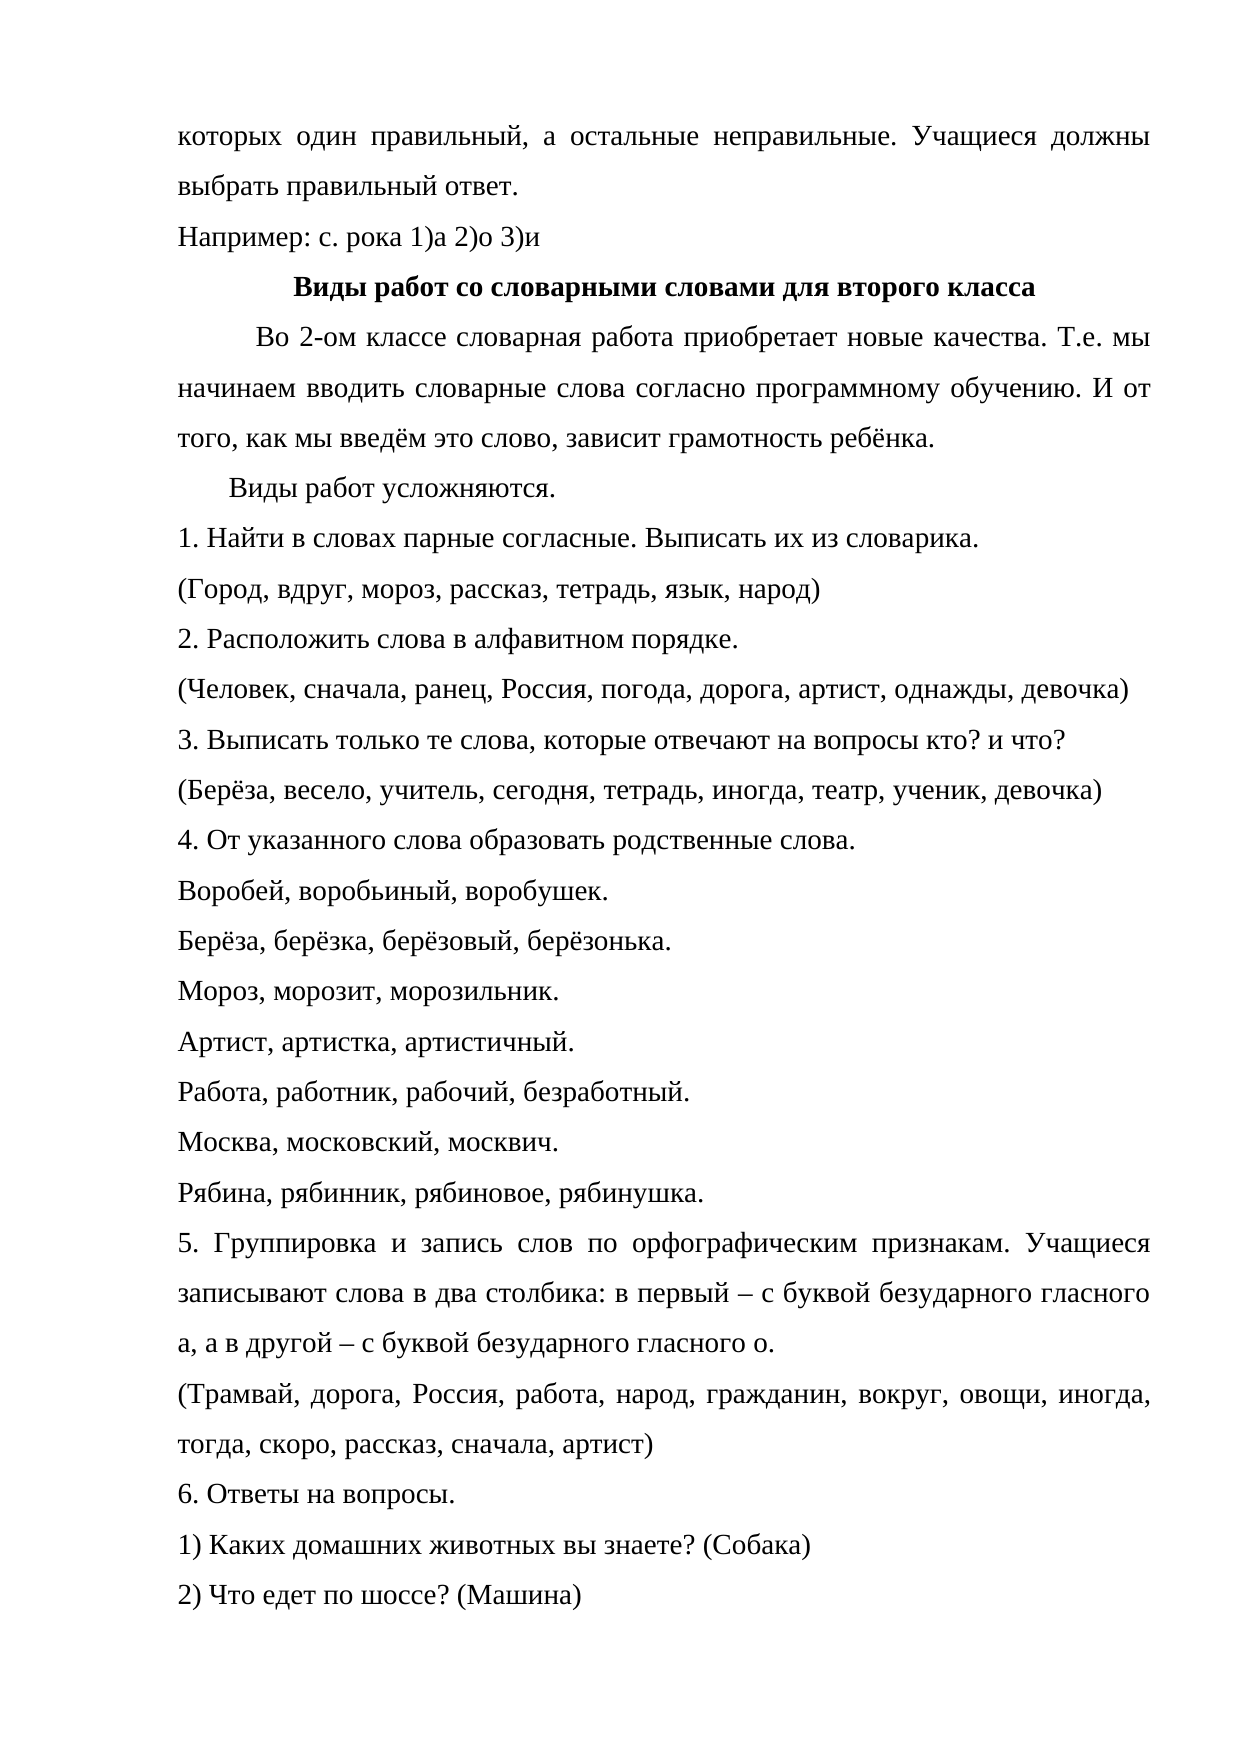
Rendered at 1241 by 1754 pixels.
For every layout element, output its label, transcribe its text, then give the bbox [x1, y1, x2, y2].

text (Человек, сначала, ранец, Россия, погода, дорога, артист, однажды, девочка) [177, 672, 1152, 705]
text Москва, московский, москвич. [177, 1124, 1152, 1158]
text Виды работ усложняются. [177, 470, 1152, 504]
text Артист, артистка, артистичный. [177, 1024, 1152, 1057]
text Мороз, морозит, морозильник. [177, 973, 1152, 1007]
text 1. Найти в словах парные согласные. Выписать их из словарика. [177, 521, 1152, 554]
text 6. Ответы на вопросы. [177, 1477, 1152, 1510]
text Например: с. рока 1)а 2)о 3)и [177, 219, 1152, 252]
text Берёза, берёзка, берёзовый, берёзонька. [177, 923, 1152, 957]
text (Город, вдруг, мороз, рассказ, тетрадь, язык, народ) [177, 571, 1152, 604]
text 3. Выписать только те слова, которые отвечают на вопросы кто? и что? [177, 722, 1152, 755]
text 2) Что едет по шоссе? (Машина) [177, 1577, 1152, 1611]
text 4. От указанного слова образовать родственные слова. [177, 822, 1152, 856]
text Воробей, воробьиный, воробушек. [177, 873, 1152, 906]
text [177, 118, 1152, 202]
text (Берёза, весело, учитель, сегодня, тетрадь, иногда, театр, ученик, девочка) [177, 772, 1152, 806]
text Работа, работник, рабочий, безработный. [177, 1074, 1152, 1108]
text 2. Расположить слова в алфавитном порядке. [177, 621, 1152, 655]
text 1) Каких домашних животных вы знаете? (Собака) [177, 1527, 1152, 1560]
text Рябина, рябинник, рябиновое, рябинушка. [177, 1175, 1152, 1208]
text (Трамвай, дорога, Россия, работа, народ, гражданин, вокруг, овощи, иногда, тогда, скоро, рассказ, сначала, артист) [177, 1376, 1152, 1460]
text Во 2-ом классе словарная работа приобретает новые качества. Т.е. мы начинаем вводить словарные слова согласно программному обучению. И от того, как мы введём это слово, зависит грамотность ребёнка. [177, 319, 1152, 453]
text Виды работ со словарными словами для второго класса [177, 269, 1152, 303]
text 5. Группировка и запись слов по орфографическим признакам. Учащиеся записывают слова в два столбика: в первый – с буквой безударного гласного а, а в другой – с буквой безударного гласного о. [177, 1225, 1152, 1359]
